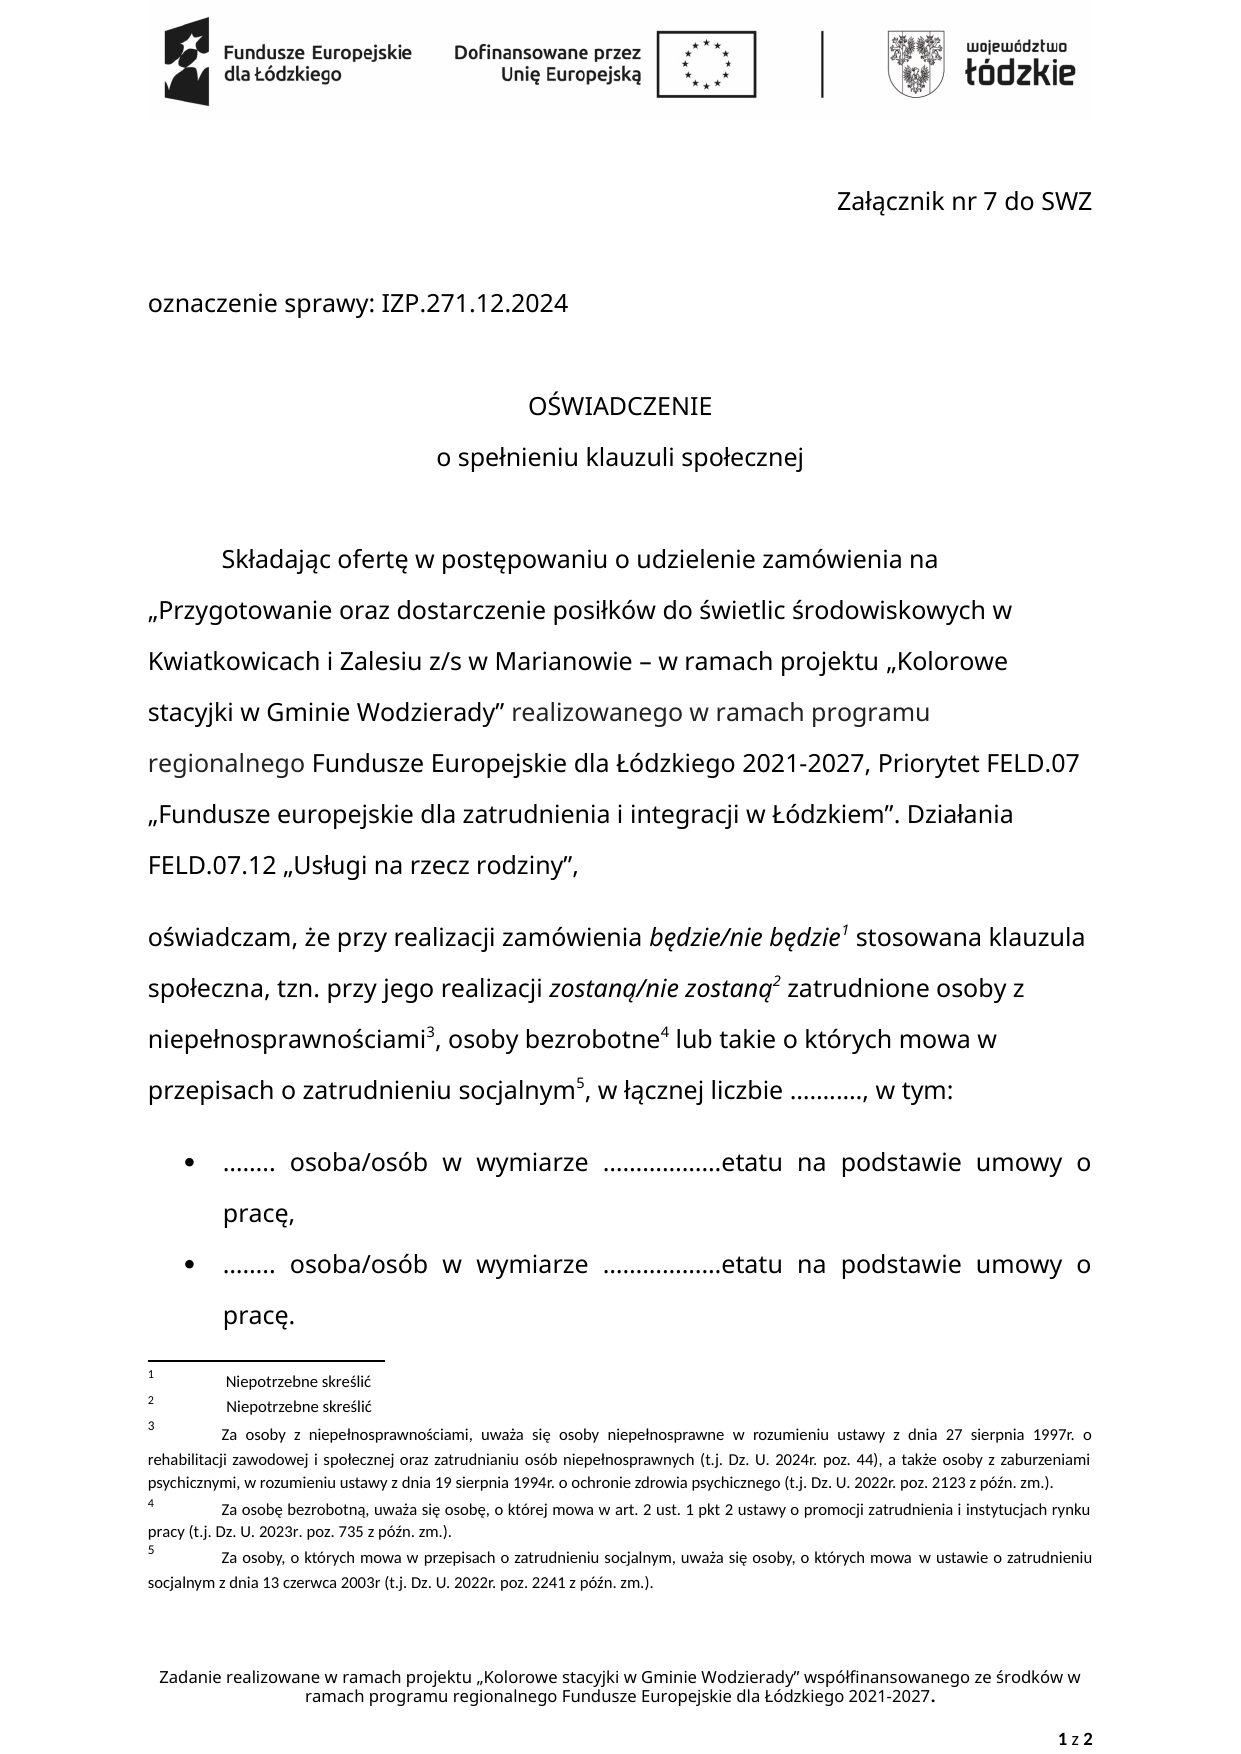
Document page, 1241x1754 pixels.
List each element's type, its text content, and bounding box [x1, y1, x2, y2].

list …….. osoba/osób w wymiarze ………………etatu na podstawie umowy o pracę, [185, 1144, 1092, 1229]
text Składając ofertę w postępowaniu o udzielenie zamówienia na „Przygotowanie oraz dostarczenie posiłków do świetlic środowiskowych w Kwiatkowicach i Zalesiu z/s w Marianowie – w ramach projektu „Kolorowe stacyjki w Gminie Wodzierady” realizowanego w ramach programu regionalnego Fundusze Europejskie dla Łódzkiego 2021-2027, Priorytet FELD.07 „Fundusze europejskie dla zatrudnienia i integracji w Łódzkiem”. Działania FELD.07.12 „Usługi na rzecz rodziny”, [148, 541, 1092, 882]
picture [147, 0, 1093, 121]
text Załącznik nr 7 do SWZ [148, 184, 1092, 218]
text o spełnieniu klauzuli społecznej [148, 439, 1092, 473]
text oznaczenie sprawy: IZP.271.12.2024 [148, 286, 1092, 320]
list …….. osoba/osób w wymiarze ………………etatu na podstawie umowy o pracę. [185, 1246, 1092, 1332]
text oświadczam, że przy realizacji zamówienia będzie/nie będzie stosowana klauzula społeczna, tzn. przy jego realizacji zostaną/nie zostaną zatrudnione osoby z niepełnosprawnościami, osoby bezrobotne lub takie o których mowa w przepisach o zatrudnieniu socjalnym, w łącznej liczbie ……..…, w tym: [148, 919, 1092, 1107]
text OŚWIADCZENIE [148, 388, 1092, 422]
